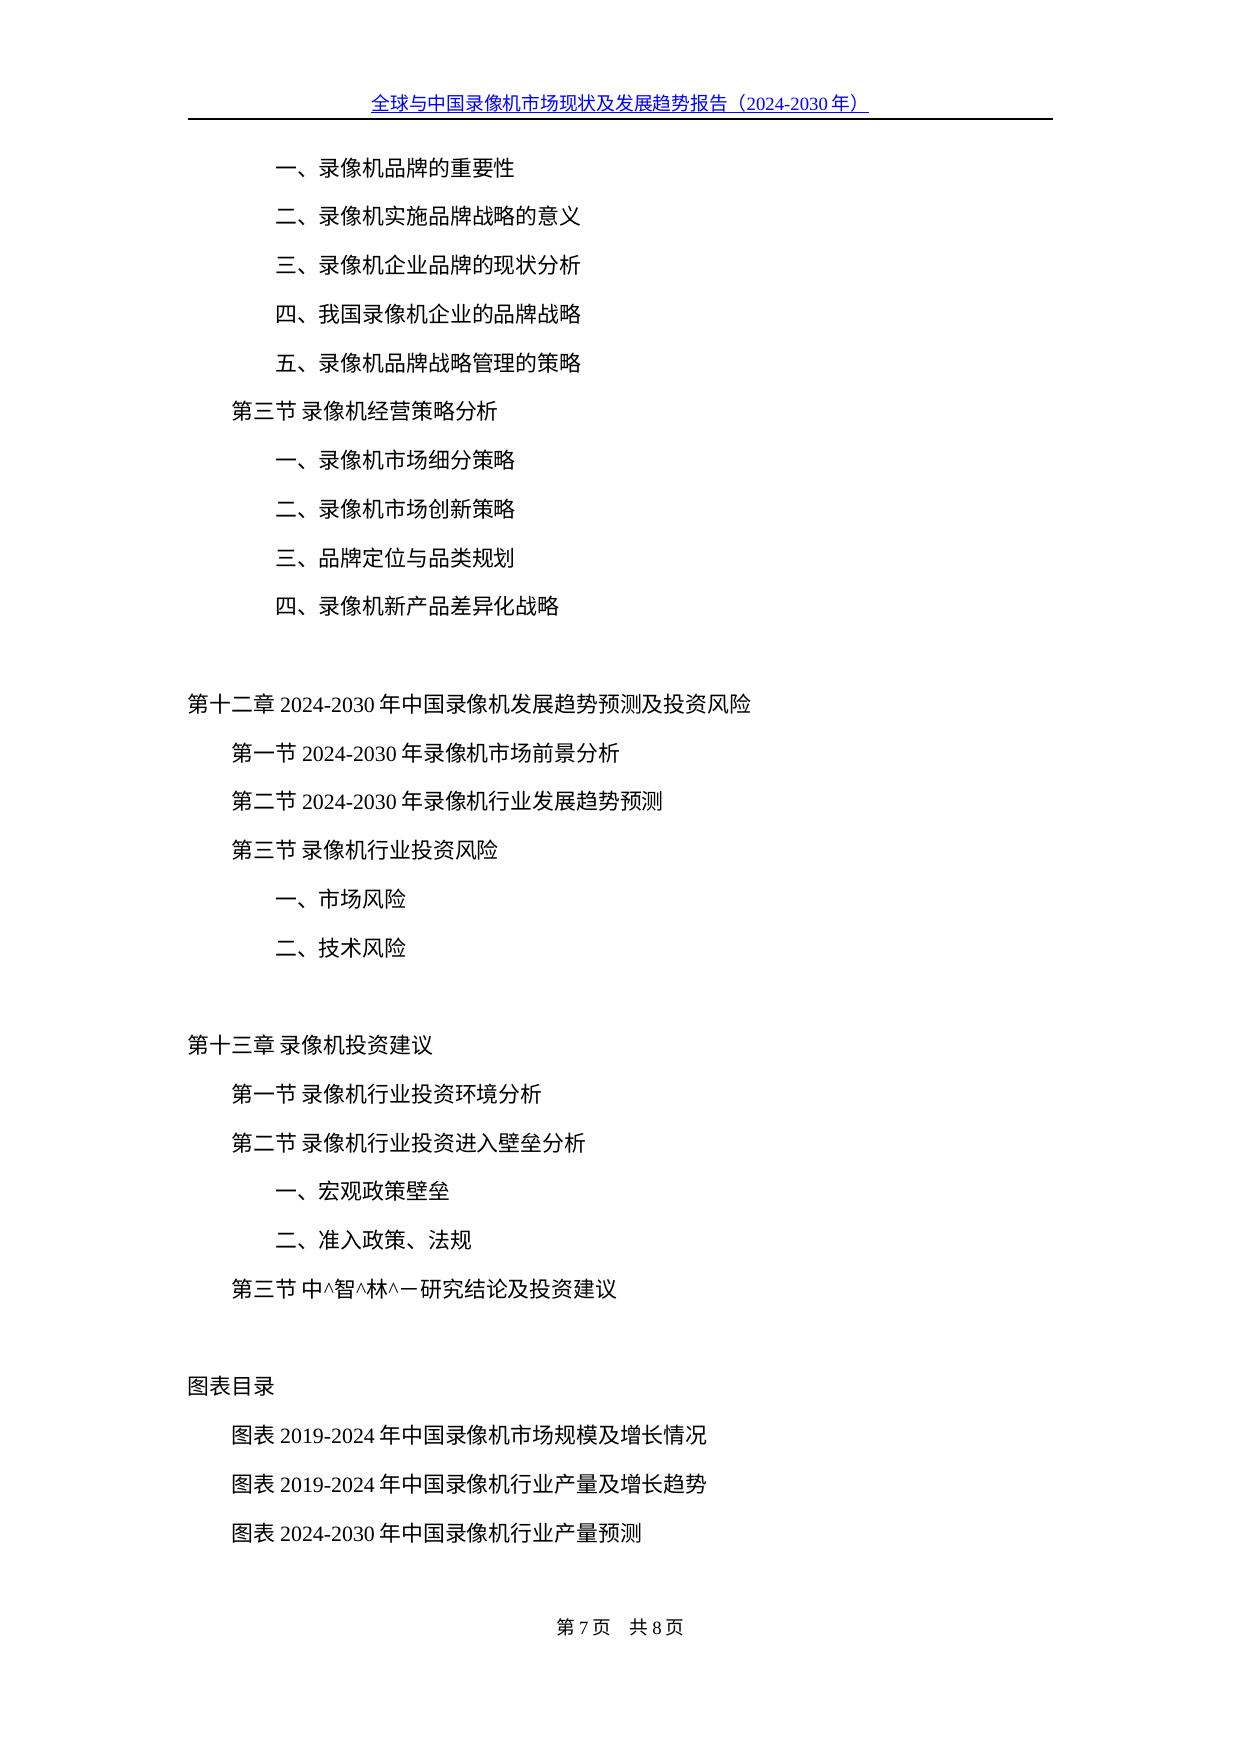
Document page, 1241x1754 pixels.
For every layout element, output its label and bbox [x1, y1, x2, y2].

text [187, 150, 1053, 1548]
